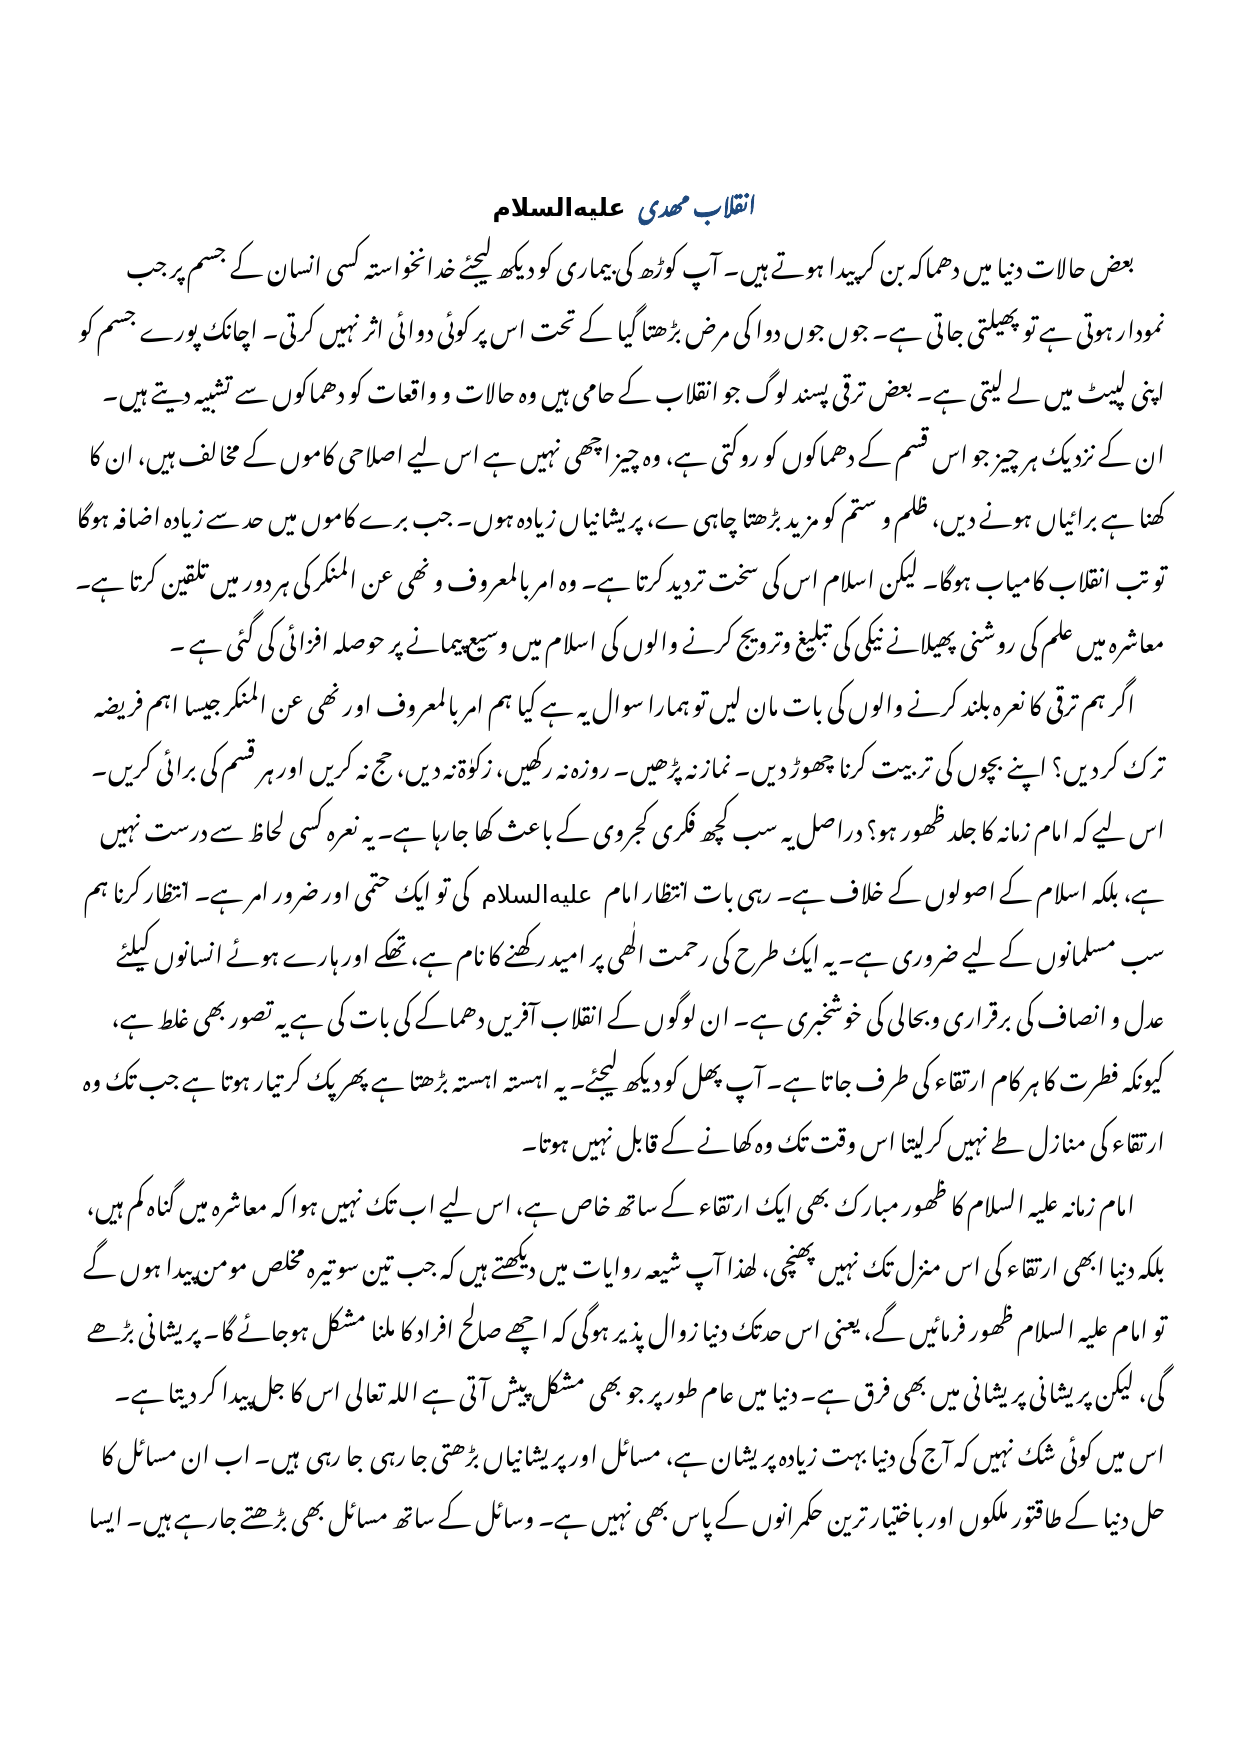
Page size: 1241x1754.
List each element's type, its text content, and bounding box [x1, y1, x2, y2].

text اگر ہم ترقی کا نعرہ بلند کرنے والوں کی بات مان لیں تو ہمارا سوال یہ ہے کیا ہم امر بالمعروف اور نھی عن المنکر جیسا اہم فریضہ ترک کر دیں؟ اپنے بچوں کی تربیت کرنا چھوڑ دیں۔ نماز نہ پڑھیں۔ روزہ نہ رکھیں، زکوٰۃ نہ دیں، حج نہ کریں اور ہر قسم کی برائی کریں۔ اس لیے کہ امام زمانہ کا جلد ظھور ہو؟ دراصل یہ سب کچھ فکری کجروی کے باعث کھا جارہا ہے۔ یہ نعرہ کسی لحاظ سے درست نہیں ہے، بلکہ اسلام کے اصولوں کے خلاف ہے۔ رہی بات انتظار امام عليه‌السلام کی تو ایک حتمی اور ضرور امر ہے۔ انتظار کرنا ہم سب مسلمانوں کے لیے ضروری ہے۔ یہ ایک طرح کی رحمت الٰھی پر امید رکھنے کا نام ہے، تھکے اور ہارے ہوئے انسانوں کیلئے عدل و انصاف کی برقراری وبحالی کی خوشخبری ہے۔ ان لوگوں کے انقلاب آفریں دھماکے کی بات کی ہے یہ تصور بھی غلط ہے، کیونکہ فطرت کا ہر کام ارتقاء کی طرف جاتا ہے۔ آپ پھل کو دیکھ لیجئے۔ یہ اہستہ اہستہ بڑھتا ہے پھر پک کر تیار ہوتا ہے جب تک وہ ارتقاء کی منازل طے نہیں کرلیتا اس وقت تک وہ کھانے کے قابل نہیں ہوتا۔ [75, 669, 1165, 1169]
text بعض حالات دنیا میں دھماکہ بن کر پیدا ہوتے ہیں۔ آپ کوڑھ کی بیماری کو دیکھ لیجئے خدانخواستہ کسی انسان کے جسم پر جب نمودار ہوتی ہے تو پھیلتی جاتی ہے۔ جوں جوں دوا کی مرض بڑھتا گیا کے تحت اس پر کوئی دوائی اثر نہیں کرتی۔ اچانک پورے جسم کو اپنی لپیٹ میں لے لیتی ہے۔ بعض ترقی پسند لوگ جو انقلاب کے حامی ہیں وہ حالات و واقعات کو دھماکوں سے تشبیہ دیتے ہیں۔ ان کے نزدیک ہر چیز جو اس قسم کے دھماکوں کو روکتی ہے، وہ چیز اچھی نہیں ہے اس لیے اصلاحی کاموں کے مخالف ہیں، ان کا کھنا ہے برائیاں ہونے دیں، ظلم و ستم کو مزید بڑھتا چاہی ے، پریشانیاں زیادہ ہوں۔ جب برے کاموں میں حد سے زیادہ اضافہ ہوگا تو تب انقلاب کامیاب ہوگا۔ لیکن اسلام اس کی سخت تردید کرتا ہے۔ وہ امر بالمعروف و نھی عن المنکر کی ہر دور میں تلقین کرتا ہے۔ معاشرہ میں علم کی روشنی پھیلانے نیکی کی تبلیغ وترویج کرنے والوں کی اسلام میں وسیع پیمانے پر حوصلہ افزائی کی گئی ہے ۔ [75, 231, 1165, 669]
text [75, 1169, 1165, 1544]
subtitle انقلاب مھدی عليه‌السلام [75, 169, 1165, 231]
